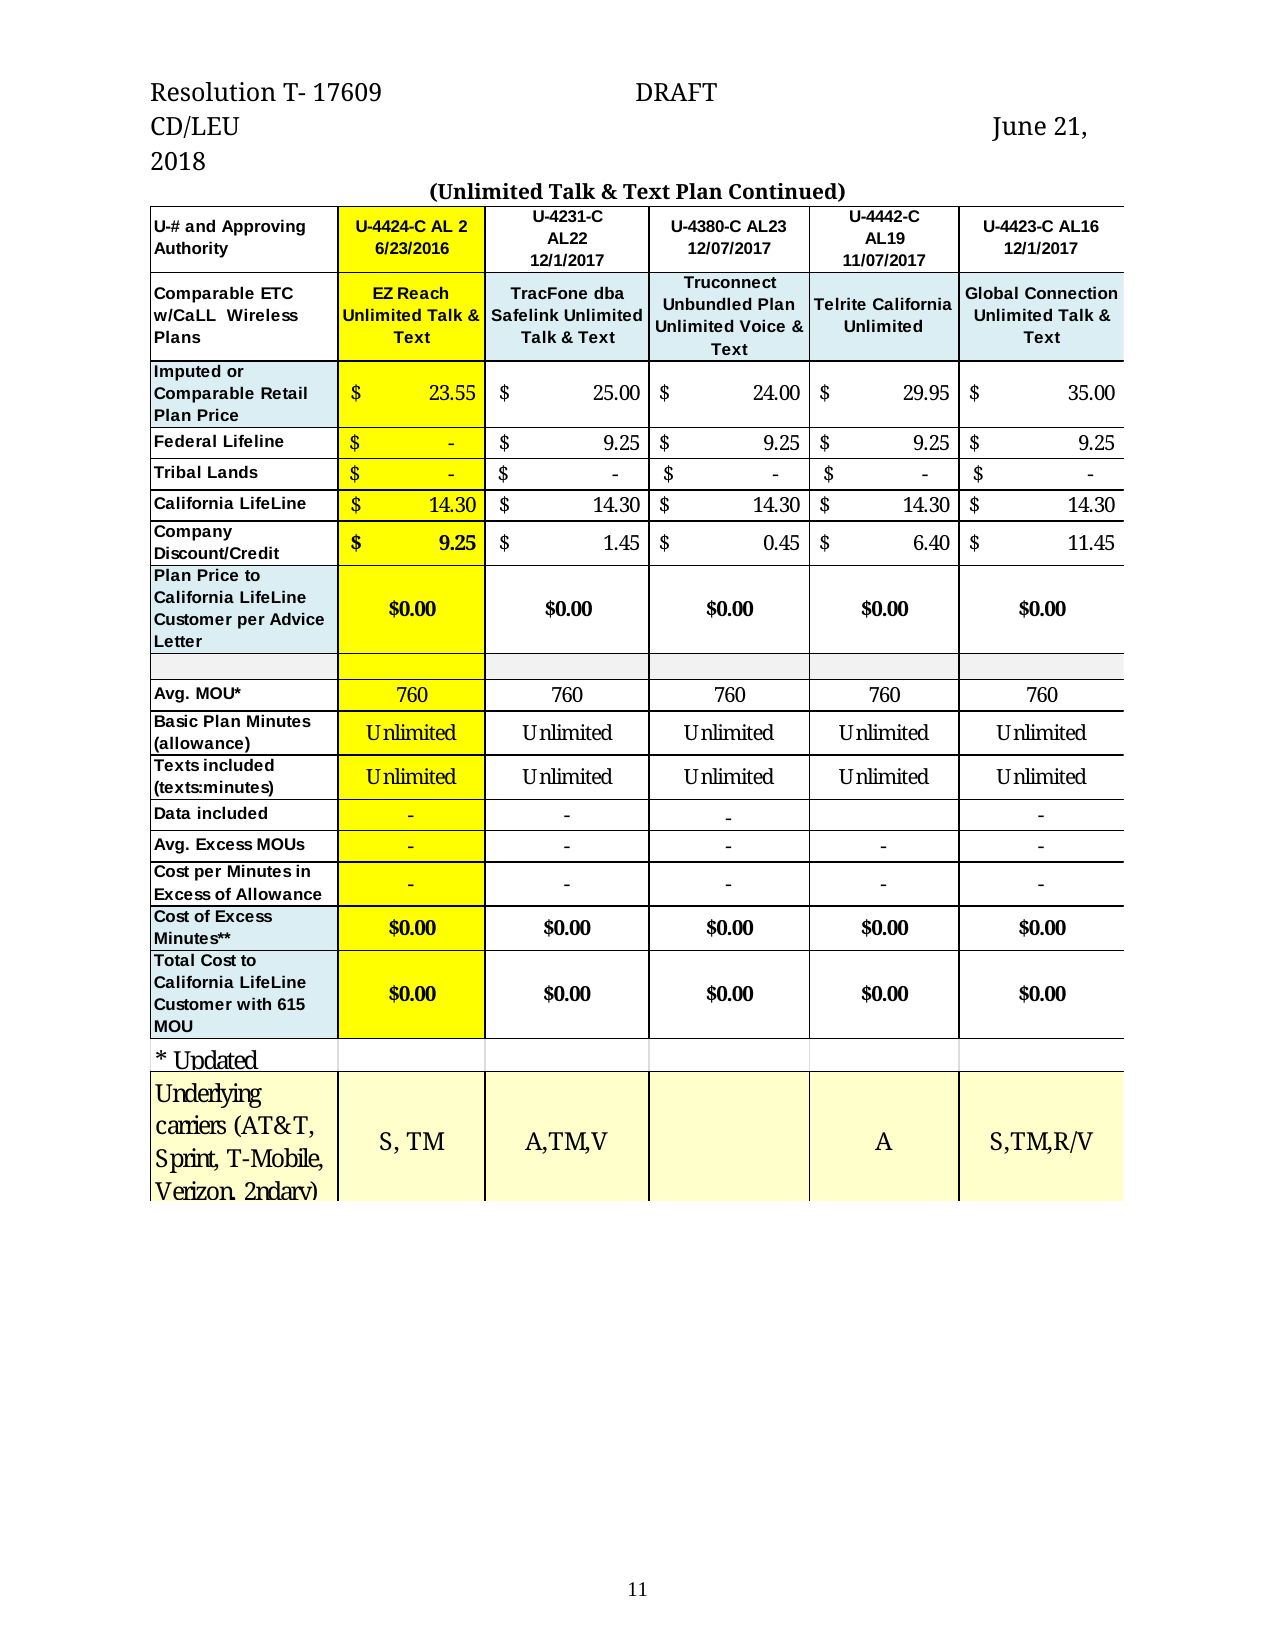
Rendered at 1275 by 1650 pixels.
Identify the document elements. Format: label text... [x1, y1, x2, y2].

text (Unlimited Talk & Text Plan Continued) [150, 177, 1125, 206]
